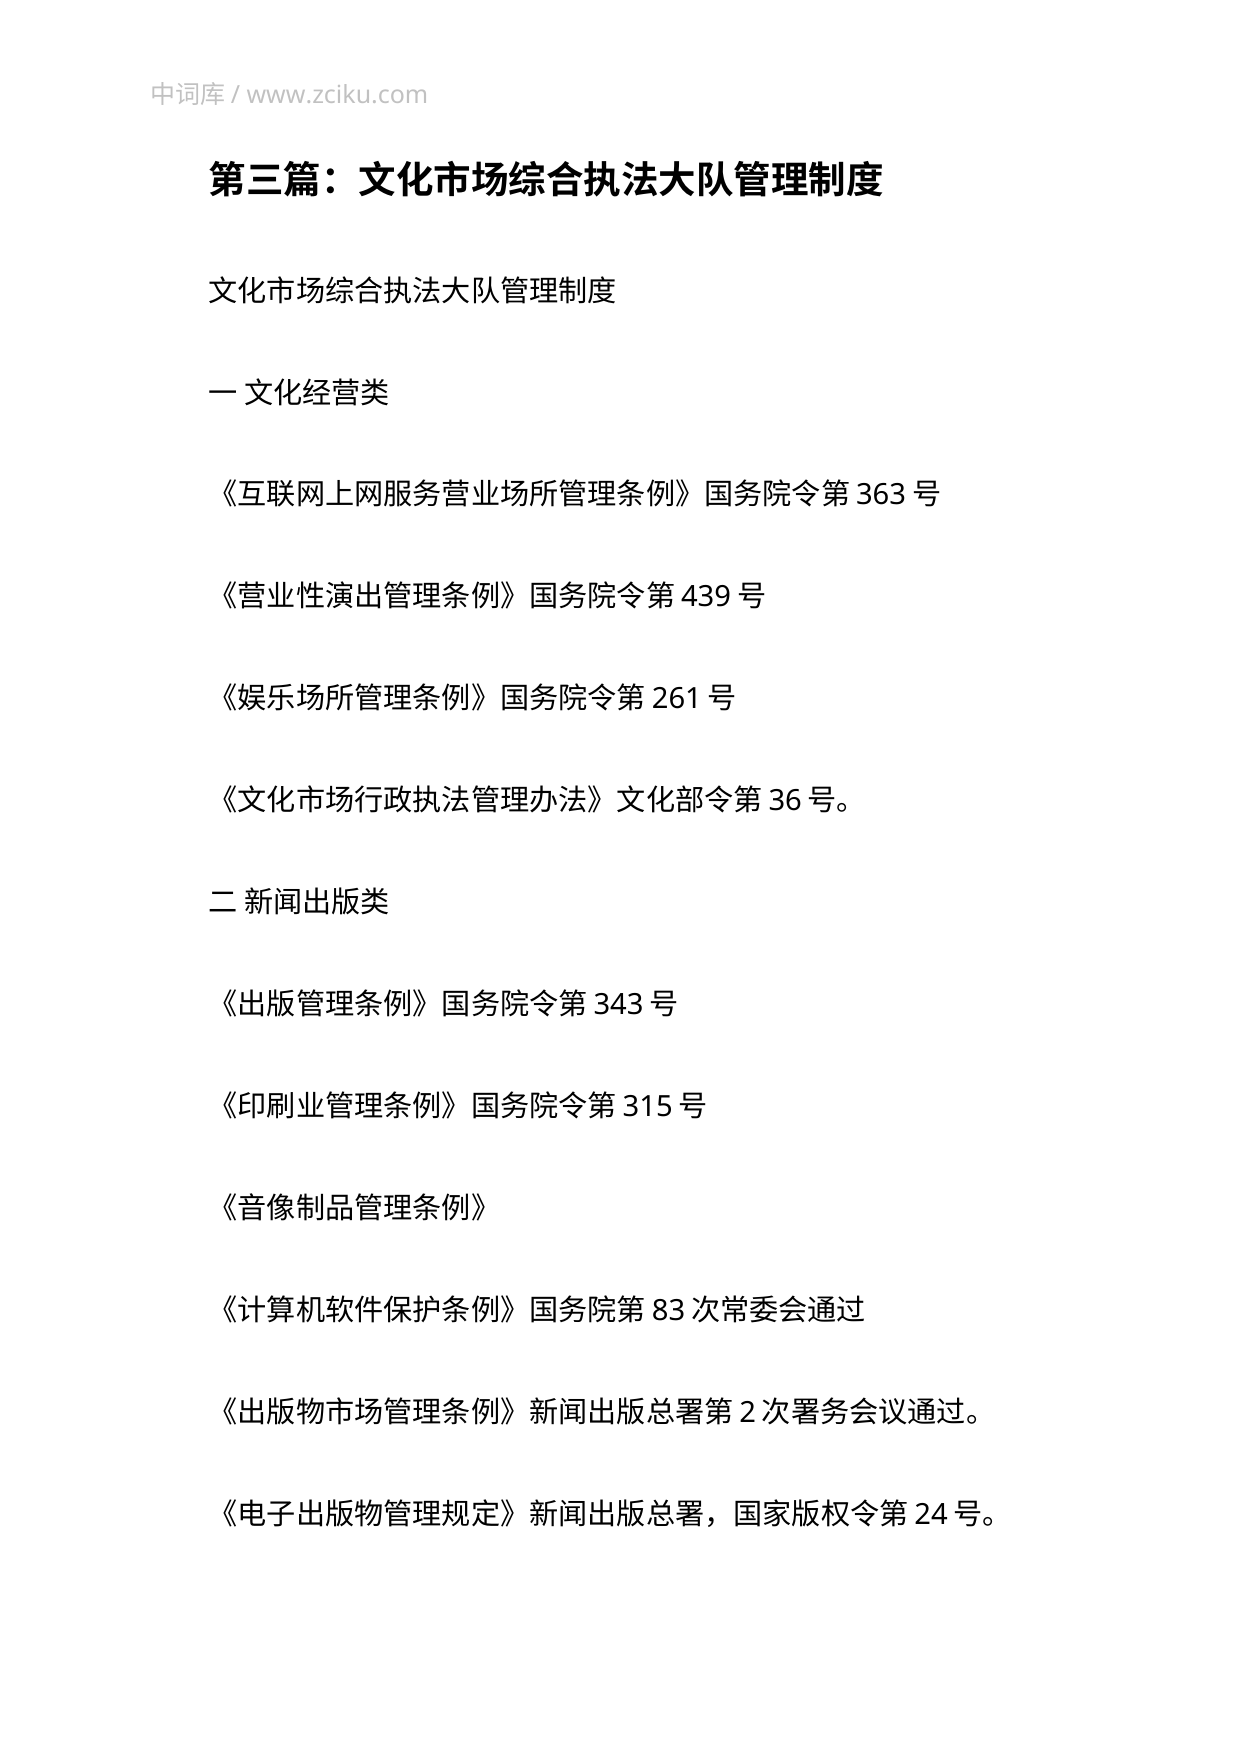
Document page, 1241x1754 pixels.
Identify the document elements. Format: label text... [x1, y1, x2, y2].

text 《电子出版物管理规定》新闻出版总署，国家版权令第24号。 [150, 1490, 1090, 1533]
text 《出版管理条例》国务院令第343号 [150, 981, 1090, 1023]
text 第三篇：文化市场综合执法大队管理制度 [150, 150, 1090, 204]
text 《互联网上网服务营业场所管理条例》国务院令第363号 [150, 471, 1090, 513]
text 《文化市场行政执法管理办法》文化部令第36号。 [150, 777, 1090, 819]
text 《营业性演出管理条例》国务院令第439号 [150, 573, 1090, 615]
text 文化市场综合执法大队管理制度 [150, 267, 1090, 310]
text 《音像制品管理条例》 [150, 1184, 1090, 1227]
text 《印刷业管理条例》国务院令第315号 [150, 1083, 1090, 1125]
text 《出版物市场管理条例》新闻出版总署第2次署务会议通过。 [150, 1388, 1090, 1431]
text 二 新闻出版类 [150, 879, 1090, 921]
text 《计算机软件保护条例》国务院第83次常委会通过 [150, 1286, 1090, 1329]
text 《娱乐场所管理条例》国务院令第261号 [150, 675, 1090, 717]
text 一 文化经营类 [150, 369, 1090, 411]
